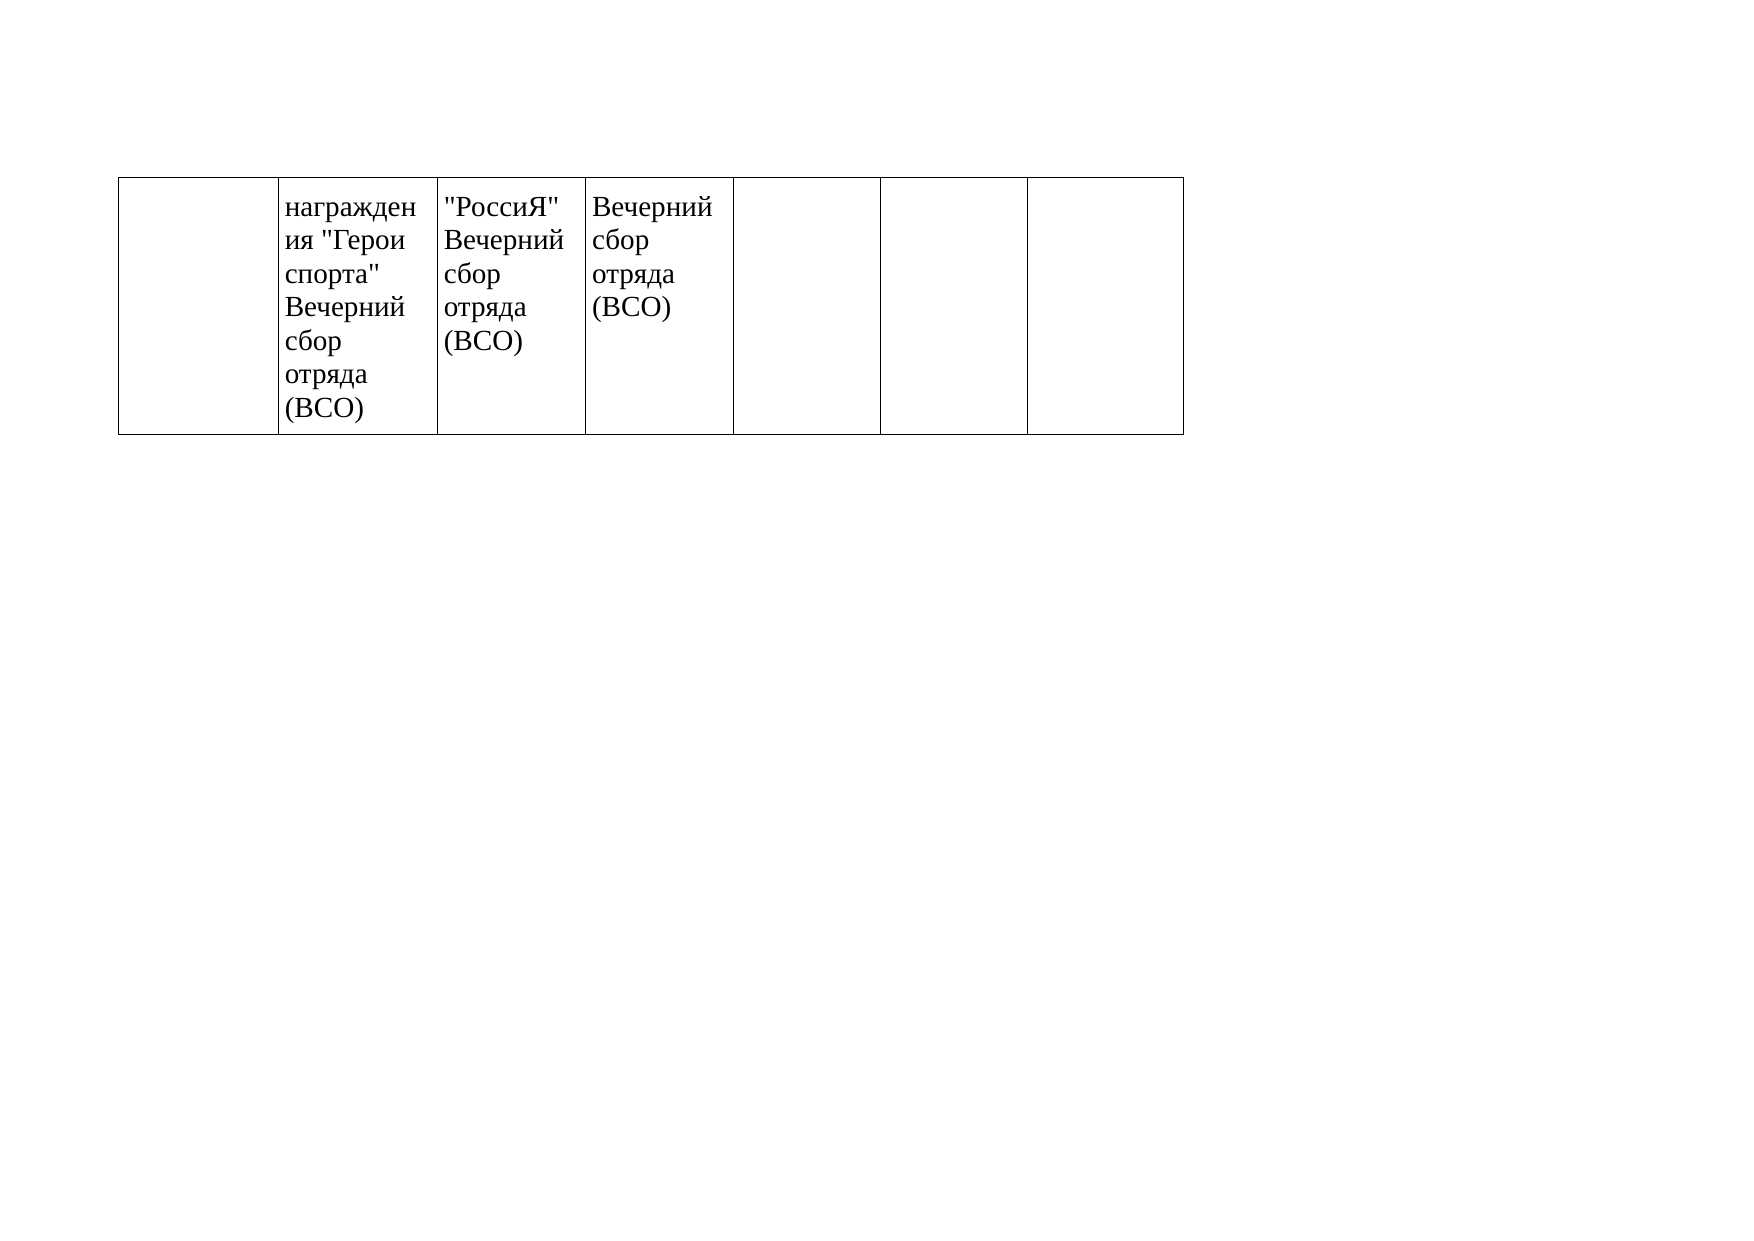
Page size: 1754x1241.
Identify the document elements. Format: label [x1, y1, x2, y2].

table_cell [881, 178, 1027, 434]
table_cell [438, 178, 585, 434]
table_cell [734, 178, 880, 434]
table_cell [119, 178, 278, 434]
table_cell [586, 178, 733, 434]
table_cell [279, 178, 437, 434]
table_cell [1028, 178, 1183, 434]
